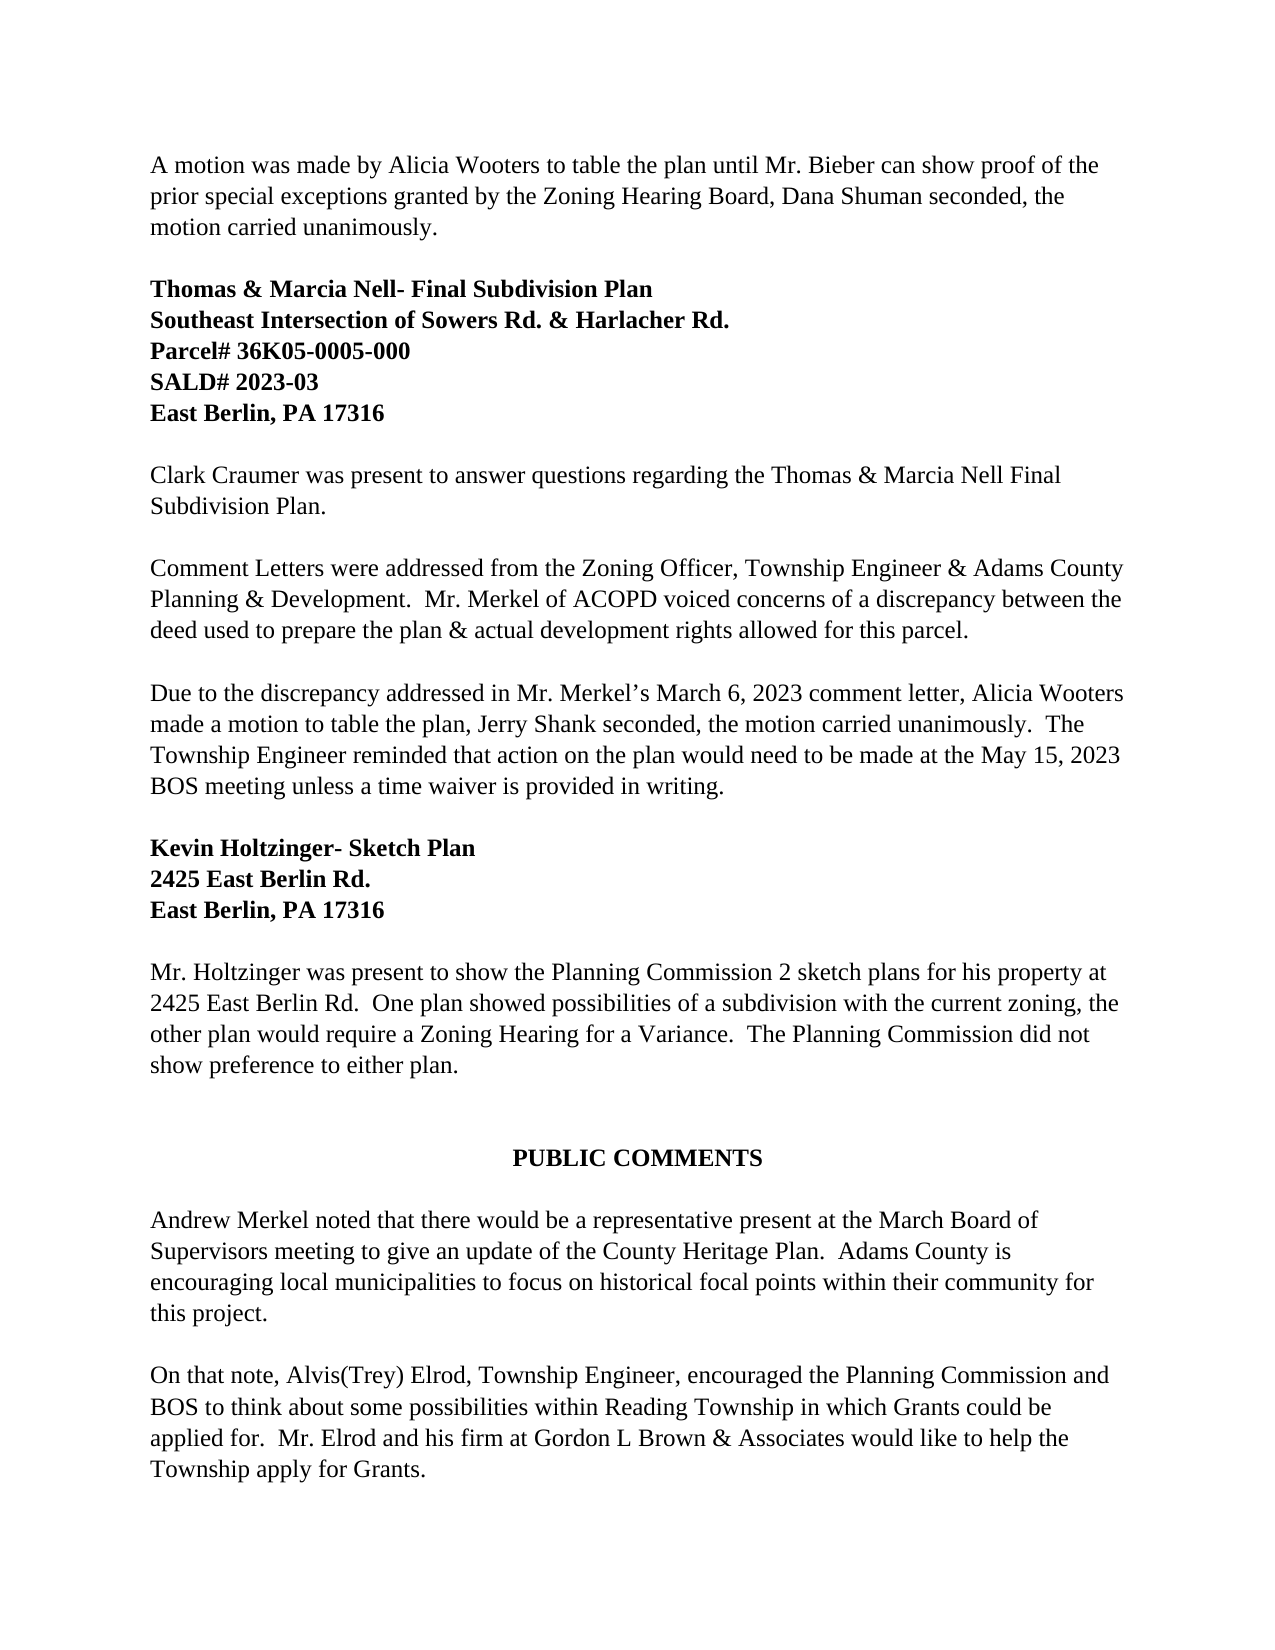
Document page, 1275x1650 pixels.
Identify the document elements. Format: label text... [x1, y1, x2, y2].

text Southeast Intersection of Sowers Rd. & Harlacher Rd. [150, 305, 1125, 334]
text East Berlin, PA 17316 [150, 398, 1125, 427]
text Thomas & Marcia Nell- Final Subdivision Plan [150, 274, 1125, 303]
text Andrew Merkel noted that there would be a representative present at the March Board of Supervisors meeting to give an update of the County Heritage Plan. Adams County is encouraging local municipalities to focus on historical focal points within their community for this project. [150, 1205, 1125, 1327]
text SALD# 2023-03 [150, 367, 1125, 396]
text On that note, Alvis(Trey) Elrod, Township Engineer, encouraged the Planning Commission and BOS to think about some possibilities within Reading Township in which Grants could be applied for. Mr. Elrod and his firm at Gordon L Brown & Associates would like to help the Township apply for Grants. [150, 1361, 1125, 1482]
text A motion was made by Alicia Wooters to table the plan until Mr. Bieber can show proof of the prior special exceptions granted by the Zoning Hearing Board, Dana Shuman seconded, the motion carried unanimously. [150, 150, 1125, 241]
text Due to the discrepancy addressed in Mr. Merkel’s March 6, 2023 comment letter, Alicia Wooters made a motion to table the plan, Jerry Shank seconded, the motion carried unanimously. The Township Engineer reminded that action on the plan would need to be made at the May 15, 2023 BOS meeting unless a time waiver is provided in writing. [150, 678, 1125, 799]
text Clark Craumer was present to answer questions regarding the Thomas & Marcia Nell Final Subdivision Plan. [150, 460, 1125, 520]
text Mr. Holtzinger was present to show the Planning Commission 2 sketch plans for his property at 2425 East Berlin Rd. One plan showed possibilities of a subdivision with the current zoning, the other plan would require a Zoning Hearing for a Variance. The Planning Commission did not show preference to either plan. [150, 957, 1125, 1079]
text PUBLIC COMMENTS [150, 1143, 1125, 1172]
text 2425 East Berlin Rd. [150, 864, 1125, 893]
text Kevin Holtzinger- Sketch Plan [150, 833, 1125, 862]
text Parcel# 36K05-0005-000 [150, 336, 1125, 365]
text Comment Letters were addressed from the Zoning Officer, Township Engineer & Adams County Planning & Development. Mr. Merkel of ACOPD voiced concerns of a discrepancy between the deed used to prepare the plan & actual development rights allowed for this parcel. [150, 553, 1125, 644]
text East Berlin, PA 17316 [150, 895, 1125, 924]
